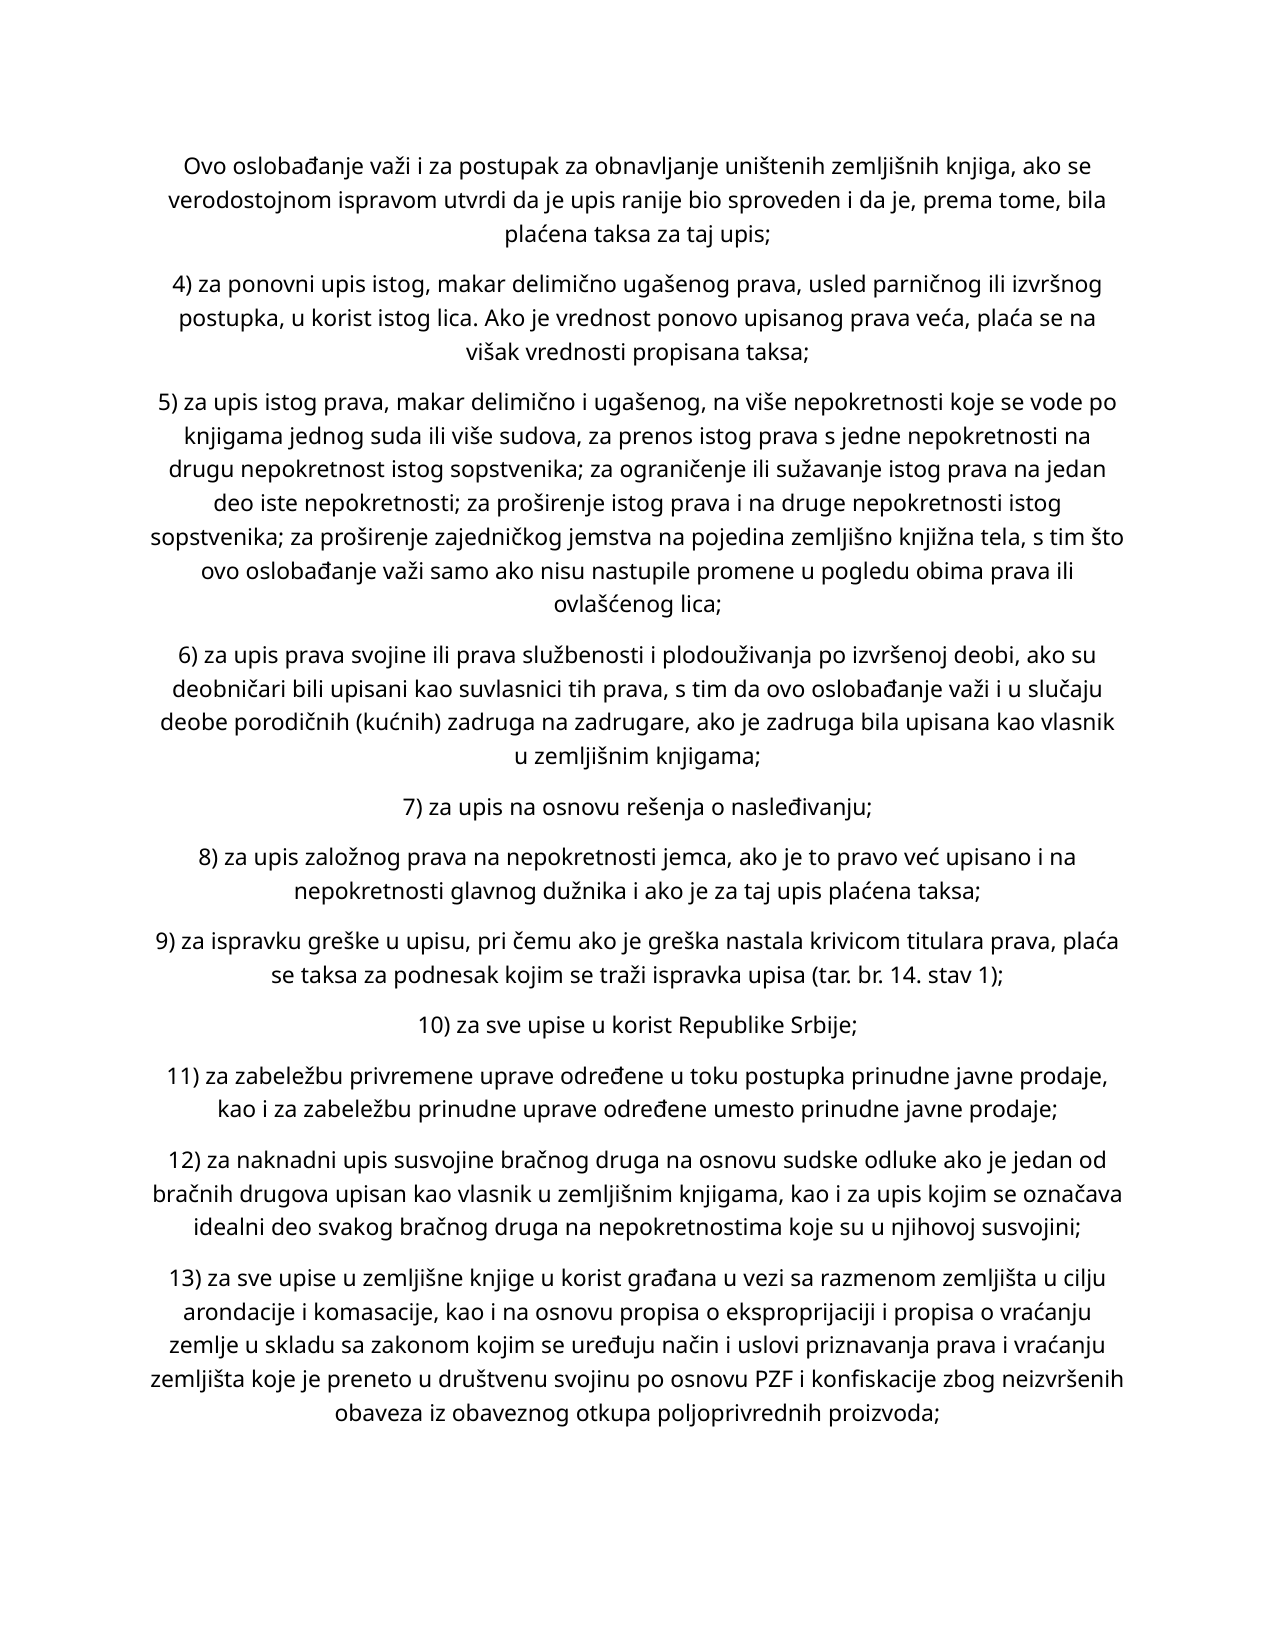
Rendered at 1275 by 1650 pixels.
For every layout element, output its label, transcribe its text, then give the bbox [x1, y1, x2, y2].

text 6) za upis prava svojine ili prava službenosti i plodouživanja po izvršenoj deobi, ako su deobničari bili upisani kao suvlasnici tih prava, s tim da ovo oslobađanje važi i u slučaju deobe porodičnih (kućnih) zadruga na zadrugare, ako je zadruga bila upisana kao vlasnik u zemljišnim knjigama; [150, 639, 1125, 771]
text 8) za upis založnog prava na nepokretnosti jemca, ako je to pravo već upisano i na nepokretnosti glavnog dužnika i ako je za taj upis plaćena taksa; [150, 841, 1125, 906]
text 12) za naknadni upis susvojine bračnog druga na osnovu sudske odluke ako je jedan od bračnih drugova upisan kao vlasnik u zemljišnim knjigama, kao i za upis kojim se označava idealni deo svakog bračnog druga na nepokretnostima koje su u njihovoj susvojini; [150, 1144, 1125, 1242]
text 4) za ponovni upis istog, makar delimično ugašenog prava, usled parničnog ili izvršnog postupka, u korist istog lica. Ako je vrednost ponovo upisanog prava veća, plaća se na višak vrednosti propisana taksa; [150, 268, 1125, 367]
text 9) za ispravku greške u upisu, pri čemu ako je greška nastala krivicom titulara prava, plaća se taksa za podnesak kojim se traži ispravka upisa (tar. br. 14. stav 1); [150, 925, 1125, 990]
text 7) za upis na osnovu rešenja o nasleđivanju; [150, 790, 1125, 822]
text Ovo oslobađanje važi i za postupak za obnavljanje uništenih zemljišnih knjiga, ako se verodostojnom ispravom utvrdi da je upis ranije bio sproveden i da je, prema tome, bila plaćena taksa za taj upis; [150, 150, 1125, 249]
text 5) za upis istog prava, makar delimično i ugašenog, na više nepokretnosti koje se vode po knjigama jednog suda ili više sudova, za prenos istog prava s jedne nepokretnosti na drugu nepokretnost istog sopstvenika; za ograničenje ili sužavanje istog prava na jedan deo iste nepokretnosti; za proširenje istog prava i na druge nepokretnosti istog sopstvenika; za proširenje zajedničkog jemstva na pojedina zemljišno knjižna tela, s tim što ovo oslobađanje važi samo ako nisu nastupile promene u pogledu obima prava ili ovlašćenog lica; [150, 386, 1125, 619]
text 11) za zabeležbu privremene uprave određene u toku postupka prinudne javne prodaje, kao i za zabeležbu prinudne uprave određene umesto prinudne javne prodaje; [150, 1059, 1125, 1124]
text 10) za sve upise u korist Republike Srbije; [150, 1009, 1125, 1040]
text 13) za sve upise u zemljišne knjige u korist građana u vezi sa razmenom zemljišta u cilju arondacije i komasacije, kao i na osnovu propisa o eksproprijaciji i propisa o vraćanju zemlje u skladu sa zakonom kojim se uređuju način i uslovi priznavanja prava i vraćanju zemljišta koje je preneto u društvenu svojinu po osnovu PZF i konfiskacije zbog neizvršenih obaveza iz obaveznog otkupa poljoprivrednih proizvoda; [150, 1262, 1125, 1428]
